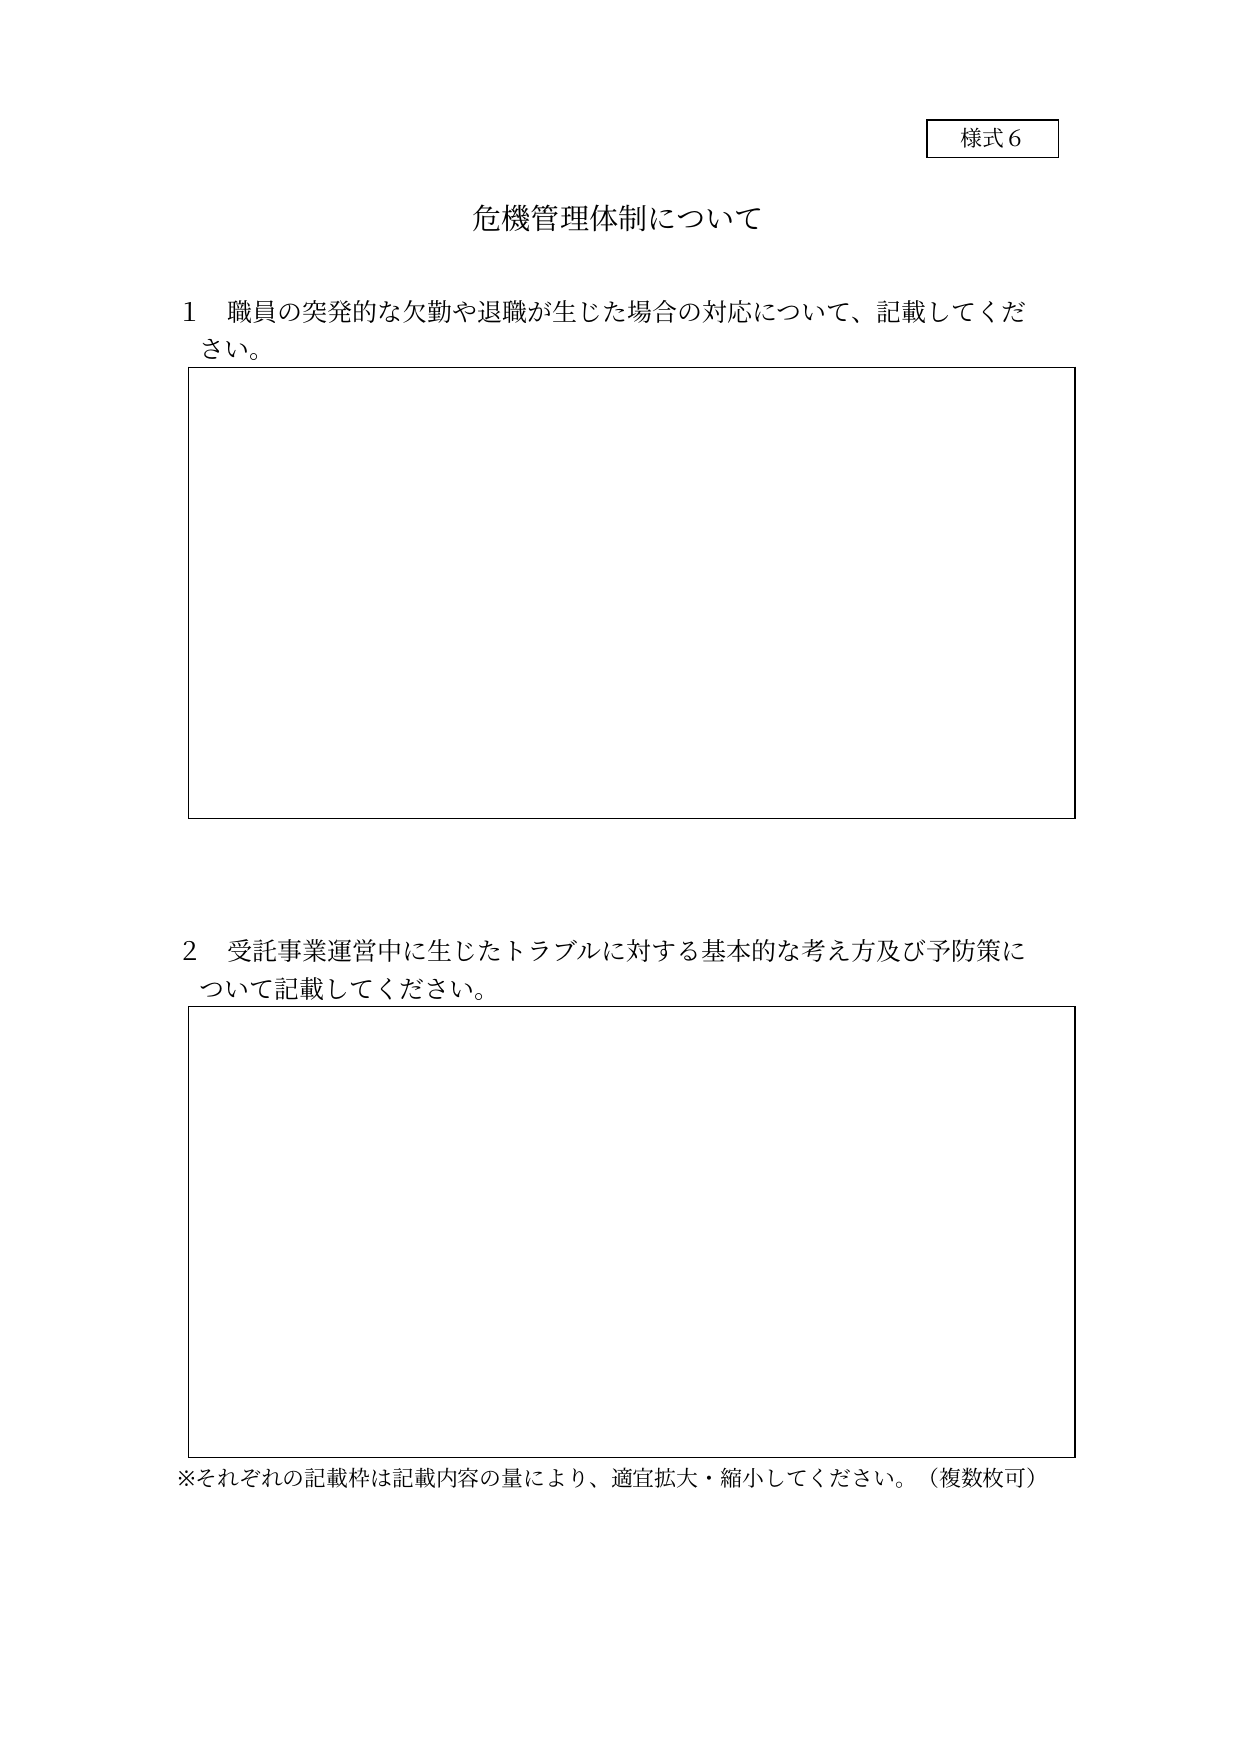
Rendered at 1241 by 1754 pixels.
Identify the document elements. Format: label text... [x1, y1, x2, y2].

table_header [189, 1007, 1074, 1457]
text ※それぞれの記載枠は記載内容の量により、適宜拡大・縮小してください。（複数枚可） [177, 1458, 1058, 1496]
text さい。 [199, 329, 1040, 367]
text ２ 受託事業運営中に生じたトラブルに対する基本的な考え方及び予防策に [177, 931, 1058, 969]
text ついて記載してください。 [199, 969, 1058, 1006]
text １ 職員の突発的な欠勤や退職が生じた場合の対応について、記載してくだ [177, 292, 1040, 329]
text 危機管理体制について [177, 179, 1058, 254]
table_header [189, 368, 1074, 818]
